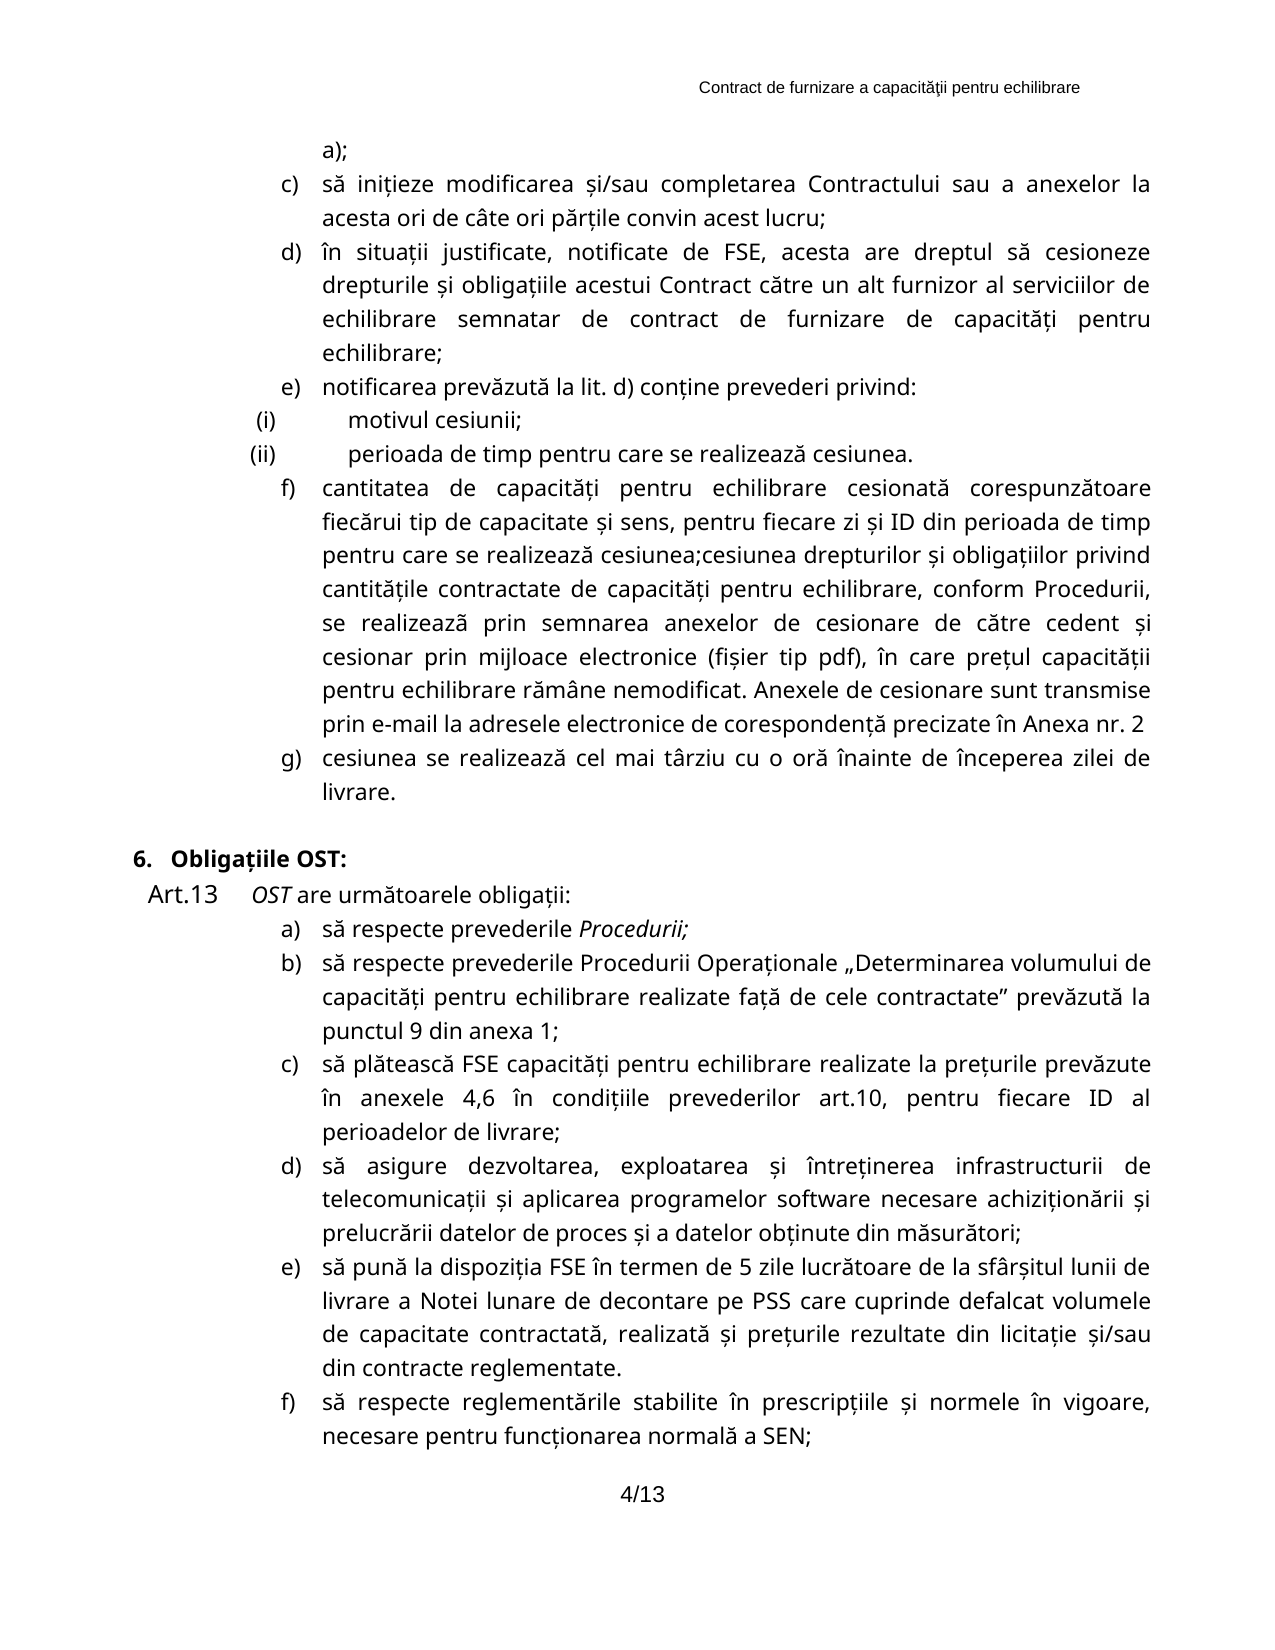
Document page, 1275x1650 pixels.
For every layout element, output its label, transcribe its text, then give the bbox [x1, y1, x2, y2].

list cesiunea se realizează cel mai târziu cu o oră înainte de începerea zilei de livrare. [281, 742, 1152, 807]
list notificarea prevăzută la lit. d) conţine prevederi privind: [281, 370, 1152, 402]
list să iniţieze modificarea şi/sau completarea Contractului sau a anexelor la acesta ori de câte ori părţile convin acest lucru; [281, 168, 1152, 233]
list să asigure dezvoltarea, exploatarea şi întreţinerea infrastructurii de telecomunicaţii şi aplicarea programelor software necesare achiziţionării şi prelucrării datelor de proces şi a datelor obţinute din măsurători; [281, 1150, 1152, 1248]
list în situaţii justificate, notificate de FSE, acesta are dreptul să cesioneze drepturile şi obligaţiile acestui Contract către un alt furnizor al serviciilor de echilibrare semnatar de contract de furnizare de capacităţi pentru echilibrare; [281, 235, 1152, 368]
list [281, 134, 1152, 165]
list cantitatea de capacităţi pentru echilibrare cesionată corespunzătoare fiecărui tip de capacitate și sens, pentru fiecare zi şi ID din perioada de timp pentru care se realizează cesiunea;cesiunea drepturilor şi obligaţiilor privind cantităţile contractate de capacităţi pentru echilibrare, conform Procedurii, se realizeazã prin semnarea anexelor de cesionare de către cedent și cesionar prin mijloace electronice (fișier tip pdf), în care preţul capacităţii pentru echilibrare rămâne nemodificat. Anexele de cesionare sunt transmise prin e-mail la adresele electronice de corespondență precizate în Anexa nr. 2 [281, 472, 1152, 739]
list să respecte reglementările stabilite în prescripţiile şi normele în vigoare, necesare pentru funcţionarea normală a SEN; [281, 1386, 1152, 1451]
list motivul cesiunii; [269, 404, 1152, 435]
list să respecte prevederile Procedurii Operaţionale „Determinarea volumului de capacităţi pentru echilibrare realizate faţă de cele contractate” prevăzută la punctul 9 din anexa 1; [281, 947, 1152, 1046]
list perioada de timp pentru care se realizează cesiunea. [269, 438, 1152, 469]
list să plătească FSE capacităţi pentru echilibrare realizate la preţurile prevăzute în anexele 4,6 în condiţiile prevederilor art.10, pentru fiecare ID al perioadelor de livrare; [281, 1048, 1152, 1147]
list Obligaţiile OST: [133, 843, 1152, 874]
list OST are următoarele obligaţii: [148, 877, 1152, 911]
list să pună la dispoziţia FSE în termen de 5 zile lucrătoare de la sfârşitul lunii de livrare a Notei lunare de decontare pe PSS care cuprinde defalcat volumele de capacitate contractată, realizată şi preţurile rezultate din licitaţie și/sau din contracte reglementate. [281, 1251, 1152, 1383]
list să respecte prevederile Procedurii; [281, 913, 1152, 945]
